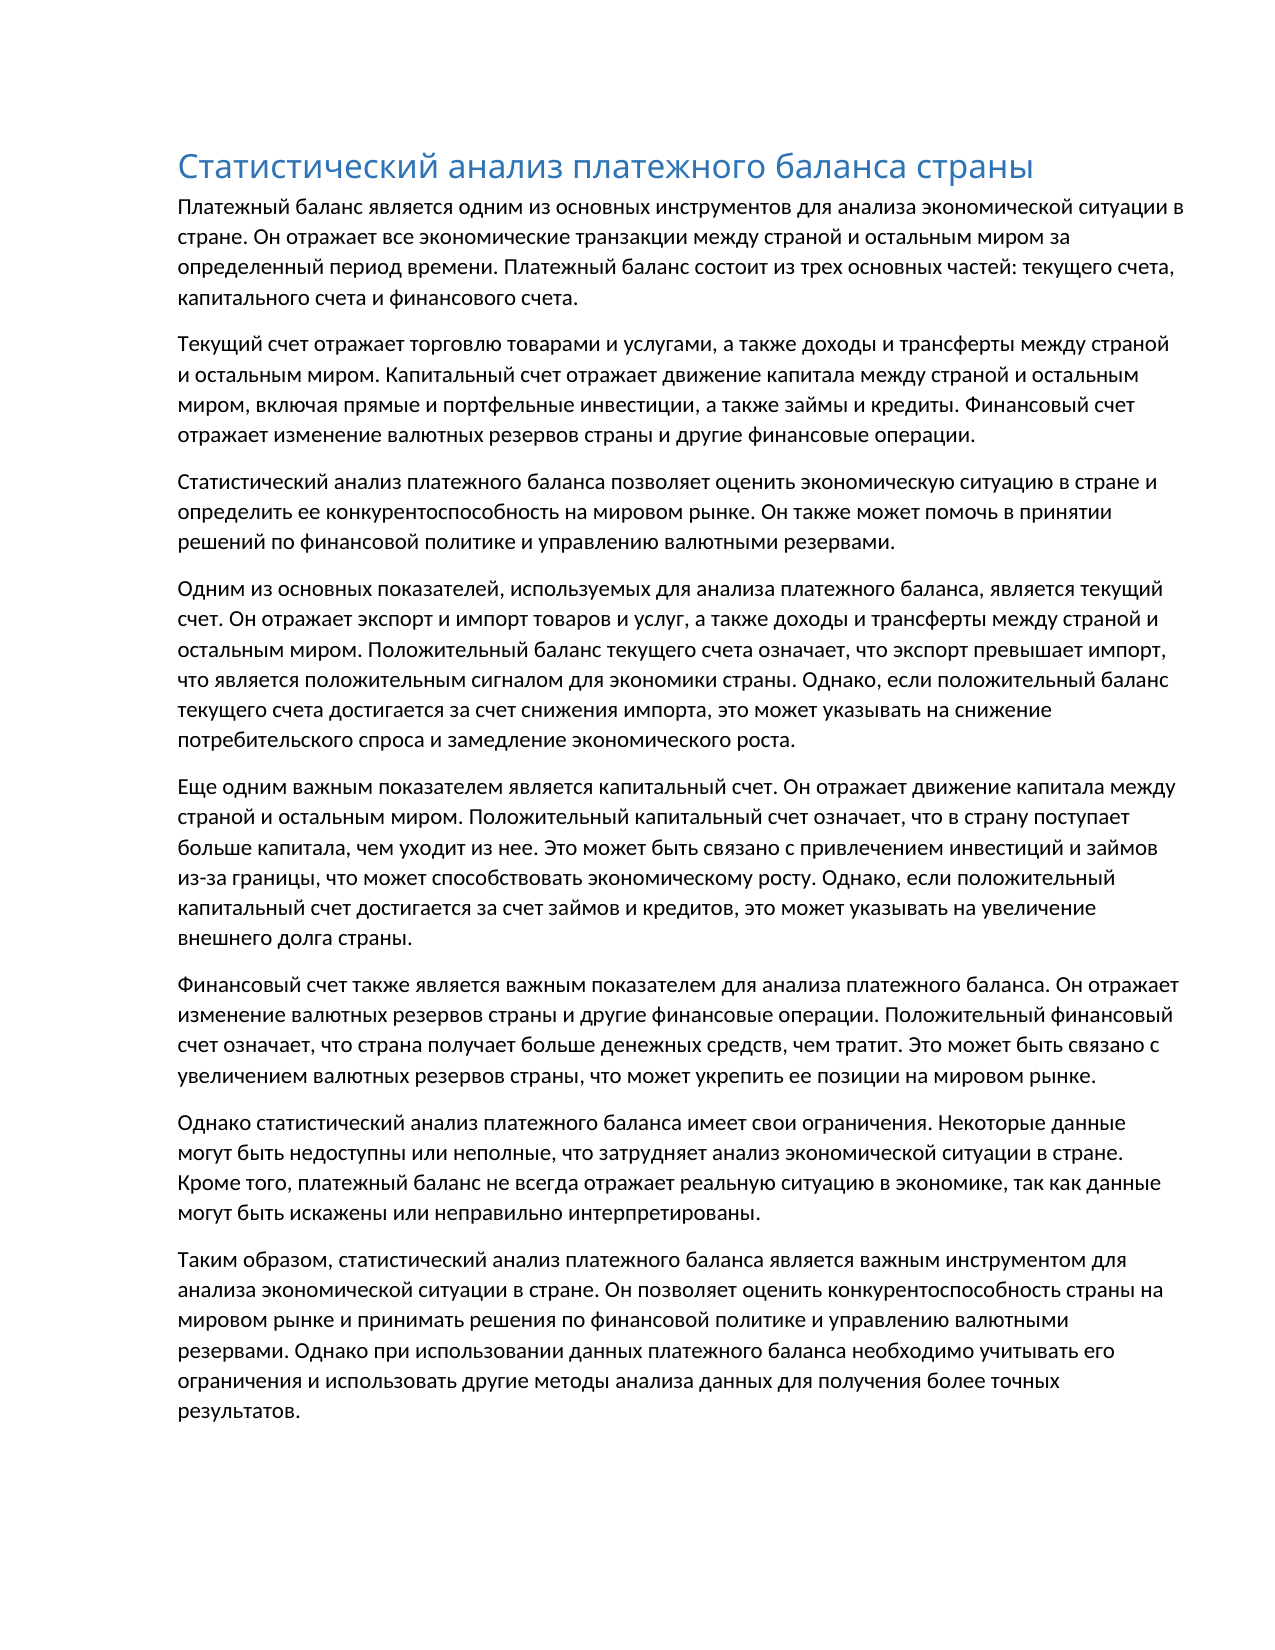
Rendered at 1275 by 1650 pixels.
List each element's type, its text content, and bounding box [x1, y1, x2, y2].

text Одним из основных показателей, используемых для анализа платежного баланса, является текущий счет. Он отражает экспорт и импорт товаров и услуг, а также доходы и трансферты между страной и остальным миром. Положительный баланс текущего счета означает, что экспорт превышает импорт, что является положительным сигналом для экономики страны. Однако, если положительный баланс текущего счета достигается за счет снижения импорта, это может указывать на снижение потребительского спроса и замедление экономического роста. [177, 574, 1186, 753]
text Текущий счет отражает торговлю товарами и услугами, а также доходы и трансферты между страной и остальным миром. Капитальный счет отражает движение капитала между страной и остальным миром, включая прямые и портфельные инвестиции, а также займы и кредиты. Финансовый счет отражает изменение валютных резервов страны и другие финансовые операции. [177, 329, 1186, 448]
text Однако статистический анализ платежного баланса имеет свои ограничения. Некоторые данные могут быть недоступны или неполные, что затрудняет анализ экономической ситуации в стране. Кроме того, платежный баланс не всегда отражает реальную ситуацию в экономике, так как данные могут быть искажены или неправильно интерпретированы. [177, 1108, 1186, 1226]
text Еще одним важным показателем является капитальный счет. Он отражает движение капитала между страной и остальным миром. Положительный капитальный счет означает, что в страну поступает больше капитала, чем уходит из нее. Это может быть связано с привлечением инвестиций и займов из-за границы, что может способствовать экономическому росту. Однако, если положительный капитальный счет достигается за счет займов и кредитов, это может указывать на увеличение внешнего долга страны. [177, 772, 1186, 951]
text Таким образом, статистический анализ платежного баланса является важным инструментом для анализа экономической ситуации в стране. Он позволяет оценить конкурентоспособность страны на мировом рынке и принимать решения по финансовой политике и управлению валютными резервами. Однако при использовании данных платежного баланса необходимо учитывать его ограничения и использовать другие методы анализа данных для получения более точных результатов. [177, 1245, 1186, 1424]
text Финансовый счет также является важным показателем для анализа платежного баланса. Он отражает изменение валютных резервов страны и другие финансовые операции. Положительный финансовый счет означает, что страна получает больше денежных средств, чем тратит. Это может быть связано с увеличением валютных резервов страны, что может укрепить ее позиции на мировом рынке. [177, 970, 1186, 1089]
text Платежный баланс является одним из основных инструментов для анализа экономической ситуации в стране. Он отражает все экономические транзакции между страной и остальным миром за определенный период времени. Платежный баланс состоит из трех основных частей: текущего счета, капитального счета и финансового счета. [177, 192, 1186, 311]
text Статистический анализ платежного баланса позволяет оценить экономическую ситуацию в стране и определить ее конкурентоспособность на мировом рынке. Он также может помочь в принятии решений по финансовой политике и управлению валютными резервами. [177, 467, 1186, 556]
subtitle Статистический анализ платежного баланса страны [177, 143, 1186, 188]
